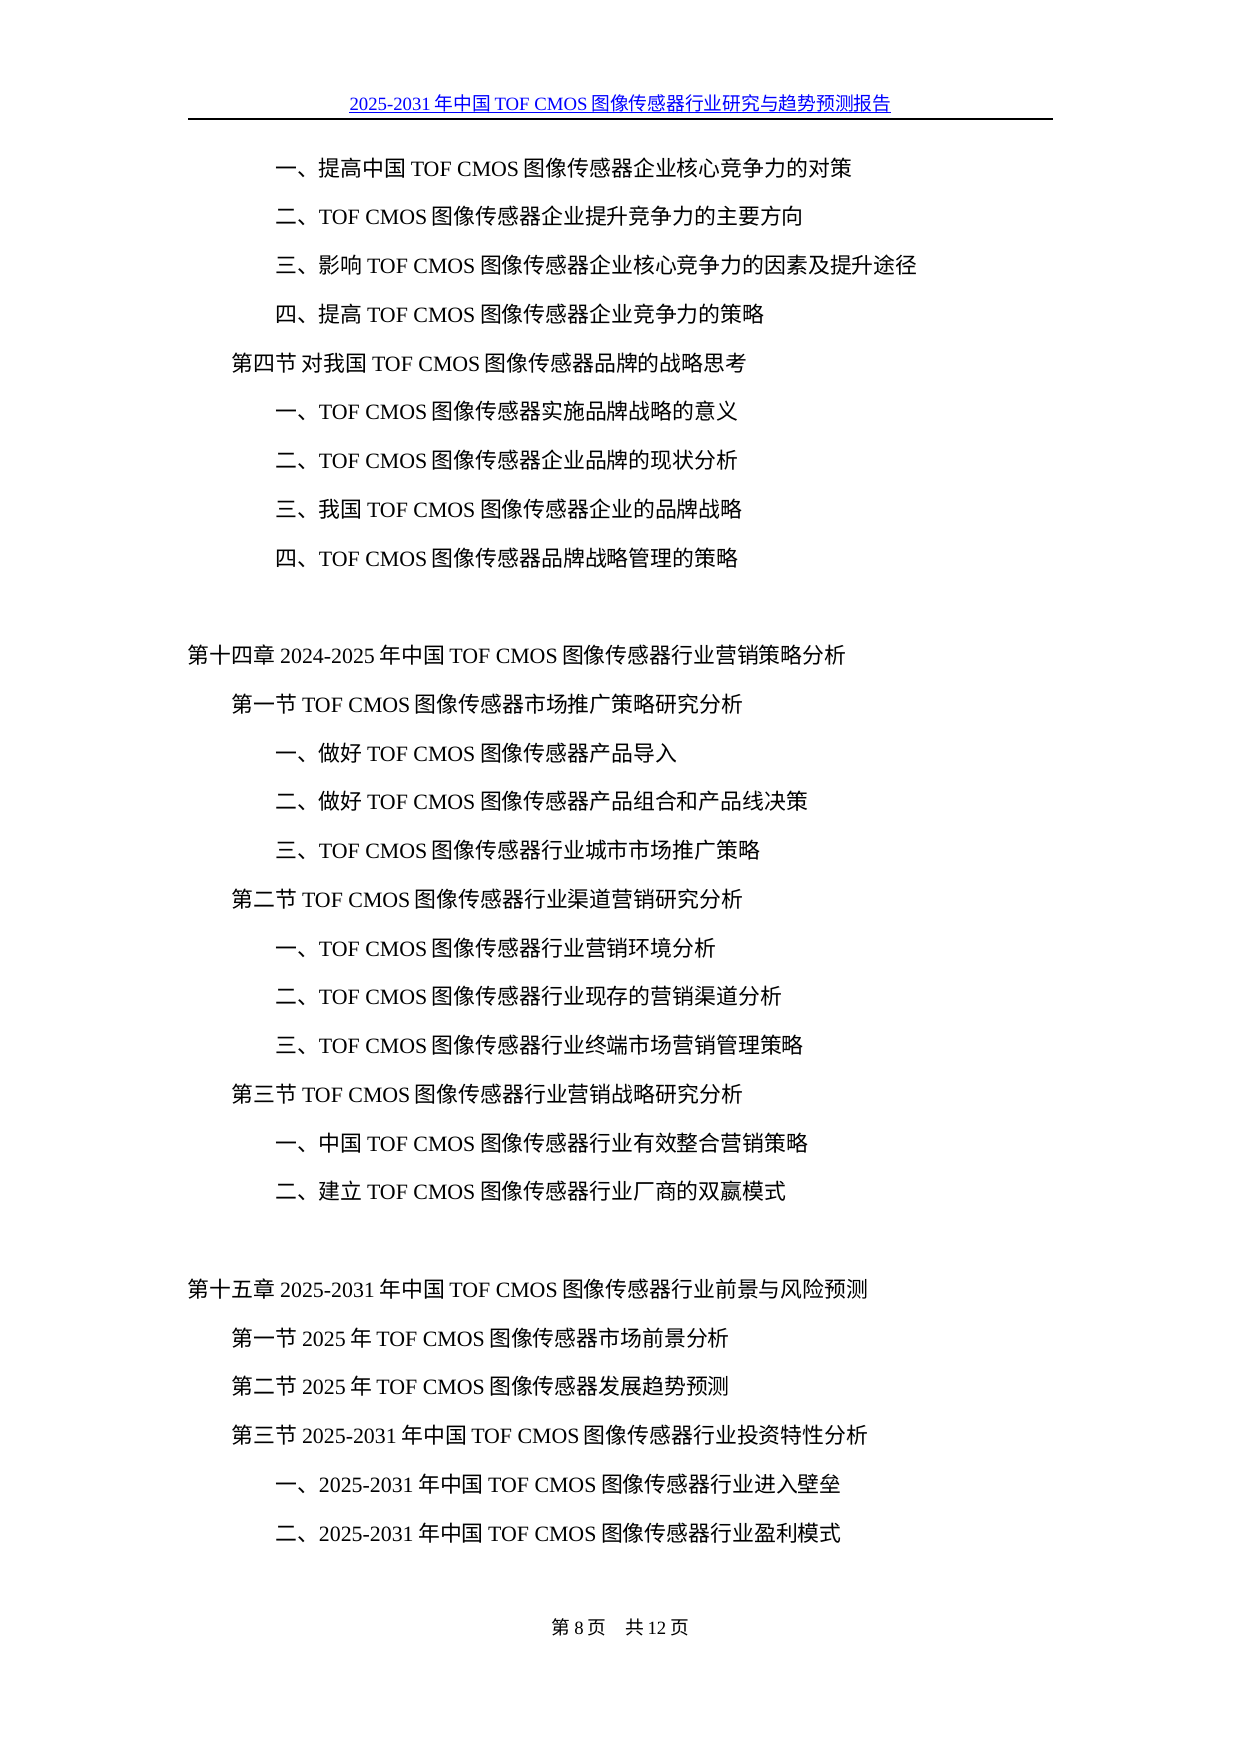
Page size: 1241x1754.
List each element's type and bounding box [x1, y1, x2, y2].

text [187, 150, 1053, 1548]
